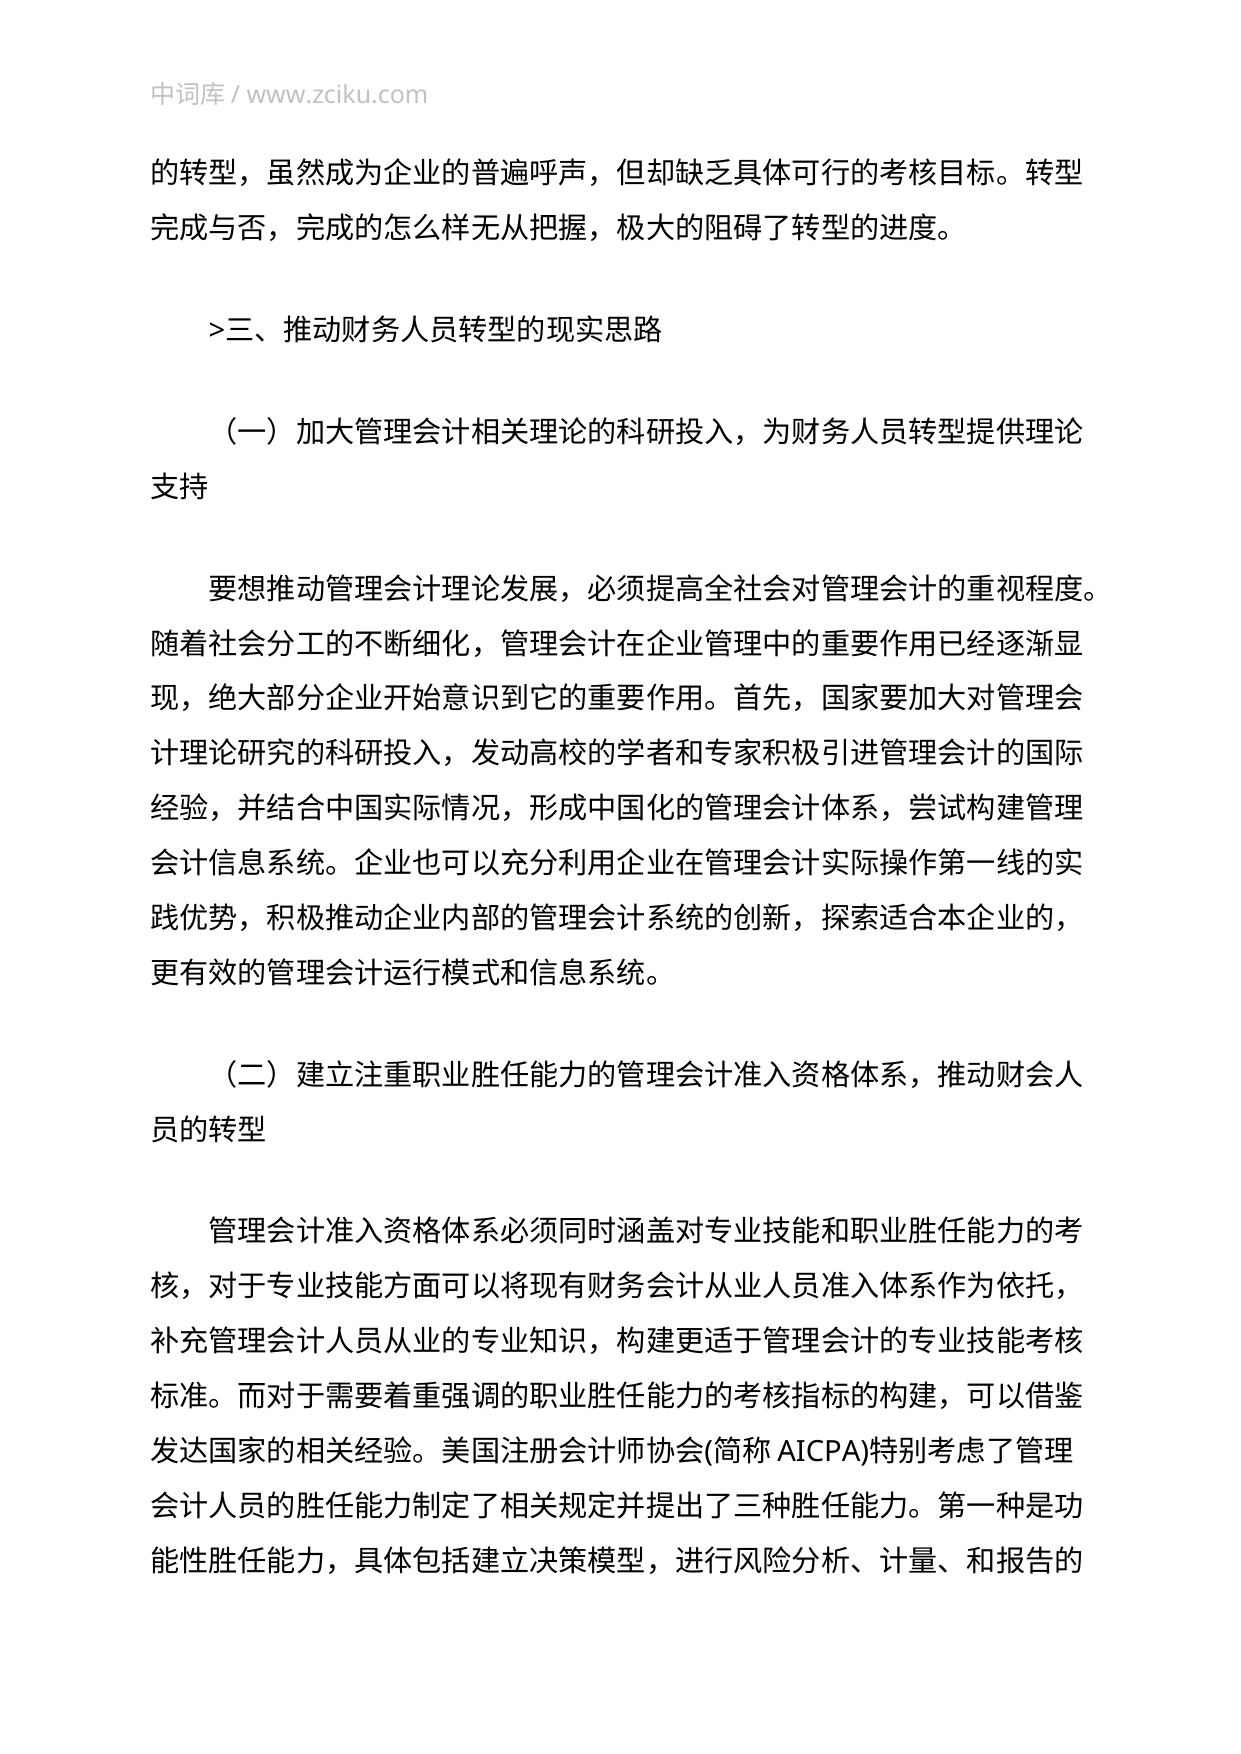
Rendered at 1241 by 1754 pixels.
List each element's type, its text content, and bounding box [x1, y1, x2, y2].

text 要想推动管理会计理论发展，必须提高全社会对管理会计的重视程度。随着社会分工的不断细化，管理会计在企业管理中的重要作用已经逐渐显现，绝大部分企业开始意识到它的重要作用。首先，国家要加大对管理会计理论研究的科研投入，发动高校的学者和专家积极引进管理会计的国际经验，并结合中国实际情况，形成中国化的管理会计体系，尝试构建管理会计信息系统。企业也可以充分利用企业在管理会计实际操作第一线的实践优势，积极推动企业内部的管理会计系统的创新，探索适合本企业的，更有效的管理会计运行模式和信息系统。 [150, 565, 1090, 992]
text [150, 150, 1090, 247]
text （一）加大管理会计相关理论的科研投入，为财务人员转型提供理论支持 [150, 409, 1090, 506]
text （二）建立注重职业胜任能力的管理会计准入资格体系，推动财会人员的转型 [150, 1051, 1090, 1148]
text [150, 1208, 1090, 1580]
text >三、推动财务人员转型的现实思路 [150, 307, 1090, 349]
